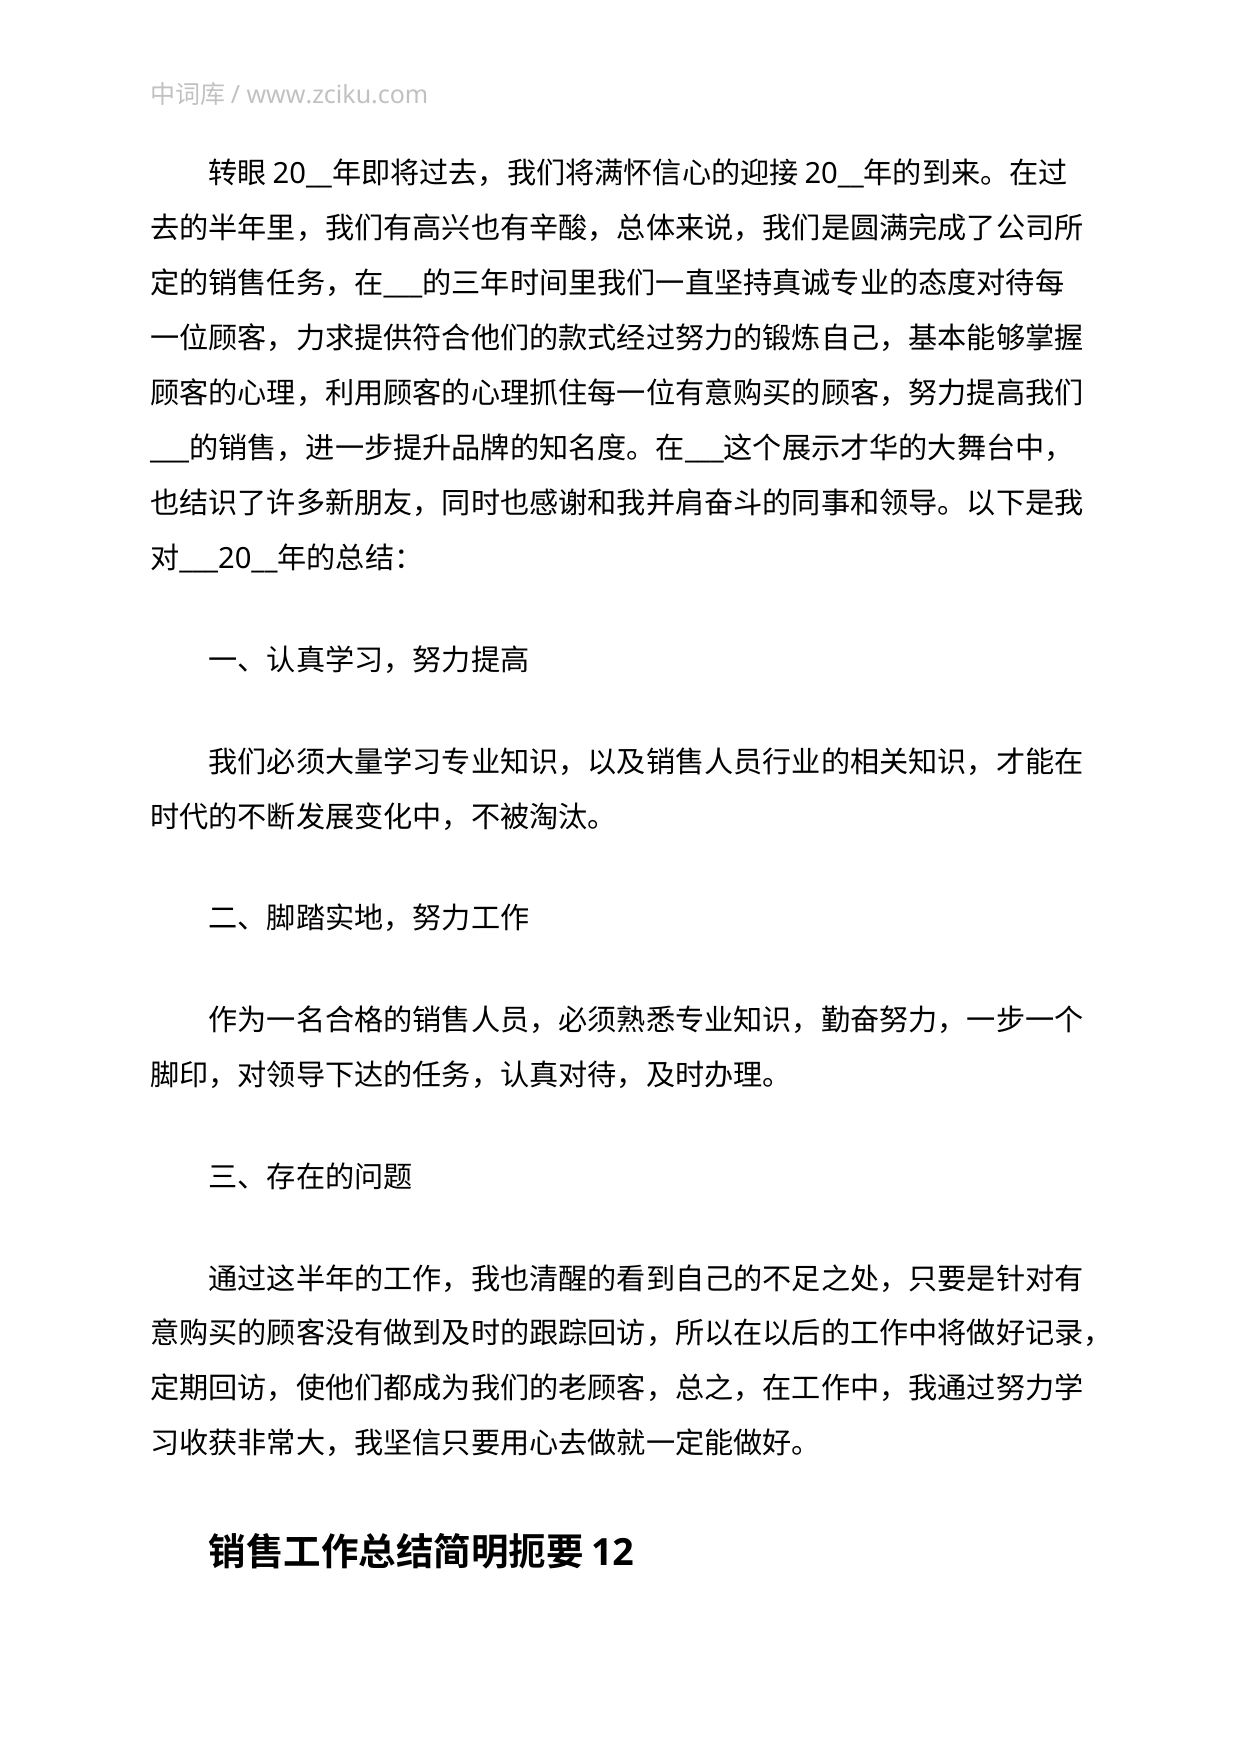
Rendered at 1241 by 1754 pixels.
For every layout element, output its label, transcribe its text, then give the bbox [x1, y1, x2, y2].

text 转眼20__年即将过去，我们将满怀信心的迎接20__年的到来。在过去的半年里，我们有高兴也有辛酸，总体来说，我们是圆满完成了公司所定的销售任务，在___的三年时间里我们一直坚持真诚专业的态度对待每一位顾客，力求提供符合他们的款式经过努力的锻炼自己，基本能够掌握顾客的心理，利用顾客的心理抓住每一位有意购买的顾客，努力提高我们___的销售，进一步提升品牌的知名度。在___这个展示才华的大舞台中，也结识了许多新朋友，同时也感谢和我并肩奋斗的同事和领导。以下是我对___20__年的总结： [150, 150, 1090, 577]
text 作为一名合格的销售人员，必须熟悉专业知识，勤奋努力，一步一个脚印，对领导下达的任务，认真对待，及时办理。 [150, 997, 1090, 1094]
text 通过这半年的工作，我也清醒的看到自己的不足之处，只要是针对有意购买的顾客没有做到及时的跟踪回访，所以在以后的工作中将做好记录，定期回访，使他们都成为我们的老顾客，总之，在工作中，我通过努力学习收获非常大，我坚信只要用心去做就一定能做好。 [150, 1255, 1090, 1462]
text 三、存在的问题 [150, 1153, 1090, 1196]
text 我们必须大量学习专业知识，以及销售人员行业的相关知识，才能在 时代的不断发展变化中，不被淘汰。 [150, 738, 1090, 836]
text 二、脚踏实地，努力工作 [150, 895, 1090, 937]
text 销售工作总结简明扼要12 [150, 1522, 1090, 1576]
text 一、认真学习，努力提高 [150, 637, 1090, 679]
